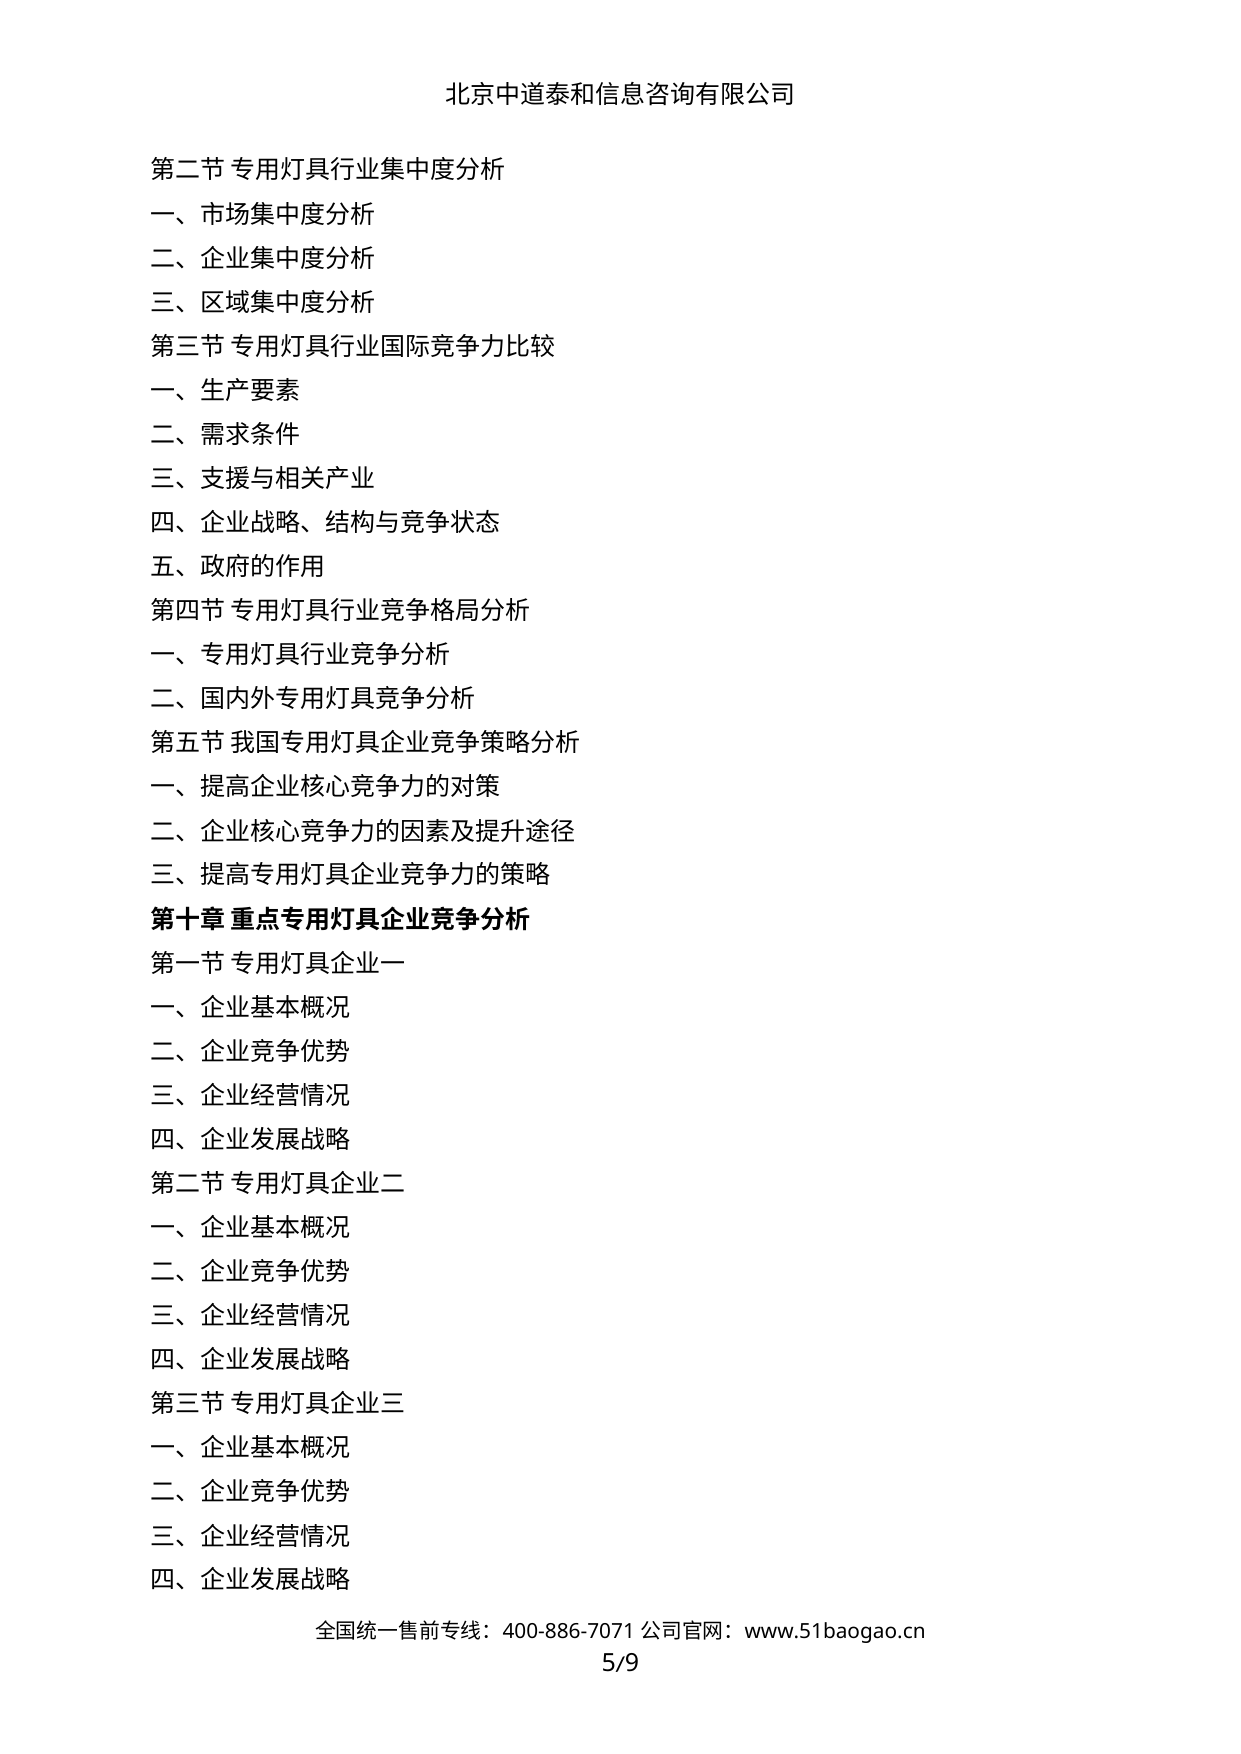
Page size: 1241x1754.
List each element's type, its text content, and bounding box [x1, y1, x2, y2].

text 第四节 专用灯具行业竞争格局分析 [150, 591, 1090, 627]
text 第二节 专用灯具行业集中度分析 [150, 150, 1090, 186]
text 一、企业基本概况 [150, 1207, 1090, 1244]
text 三、区域集中度分析 [150, 282, 1090, 318]
text 一、市场集中度分析 [150, 194, 1090, 230]
text 三、企业经营情况 [150, 1075, 1090, 1112]
text 二、企业竞争优势 [150, 1031, 1090, 1067]
text 四、企业发展战略 [150, 1340, 1090, 1376]
text 三、企业经营情况 [150, 1296, 1090, 1332]
text 二、企业集中度分析 [150, 238, 1090, 274]
text 三、提高专用灯具企业竞争力的策略 [150, 855, 1090, 891]
text 一、企业基本概况 [150, 1428, 1090, 1464]
text 二、企业核心竞争力的因素及提升途径 [150, 811, 1090, 847]
text 一、提高企业核心竞争力的对策 [150, 767, 1090, 803]
text 第二节 专用灯具企业二 [150, 1163, 1090, 1200]
text 二、企业竞争优势 [150, 1472, 1090, 1508]
text 四、企业发展战略 [150, 1119, 1090, 1156]
text 第三节 专用灯具行业国际竞争力比较 [150, 326, 1090, 362]
text 四、企业战略、结构与竞争状态 [150, 502, 1090, 539]
text 四、企业发展战略 [150, 1560, 1090, 1596]
text 一、企业基本概况 [150, 987, 1090, 1023]
text 第一节 专用灯具企业一 [150, 943, 1090, 979]
text 三、企业经营情况 [150, 1516, 1090, 1552]
text 第三节 专用灯具企业三 [150, 1384, 1090, 1420]
text 二、国内外专用灯具竞争分析 [150, 679, 1090, 715]
text 一、生产要素 [150, 370, 1090, 407]
text 三、支援与相关产业 [150, 458, 1090, 495]
text 第五节 我国专用灯具企业竞争策略分析 [150, 723, 1090, 759]
text 二、企业竞争优势 [150, 1252, 1090, 1288]
text 第十章 重点专用灯具企业竞争分析 [150, 899, 1090, 935]
text 一、专用灯具行业竞争分析 [150, 635, 1090, 671]
text 二、需求条件 [150, 414, 1090, 451]
text 五、政府的作用 [150, 547, 1090, 583]
